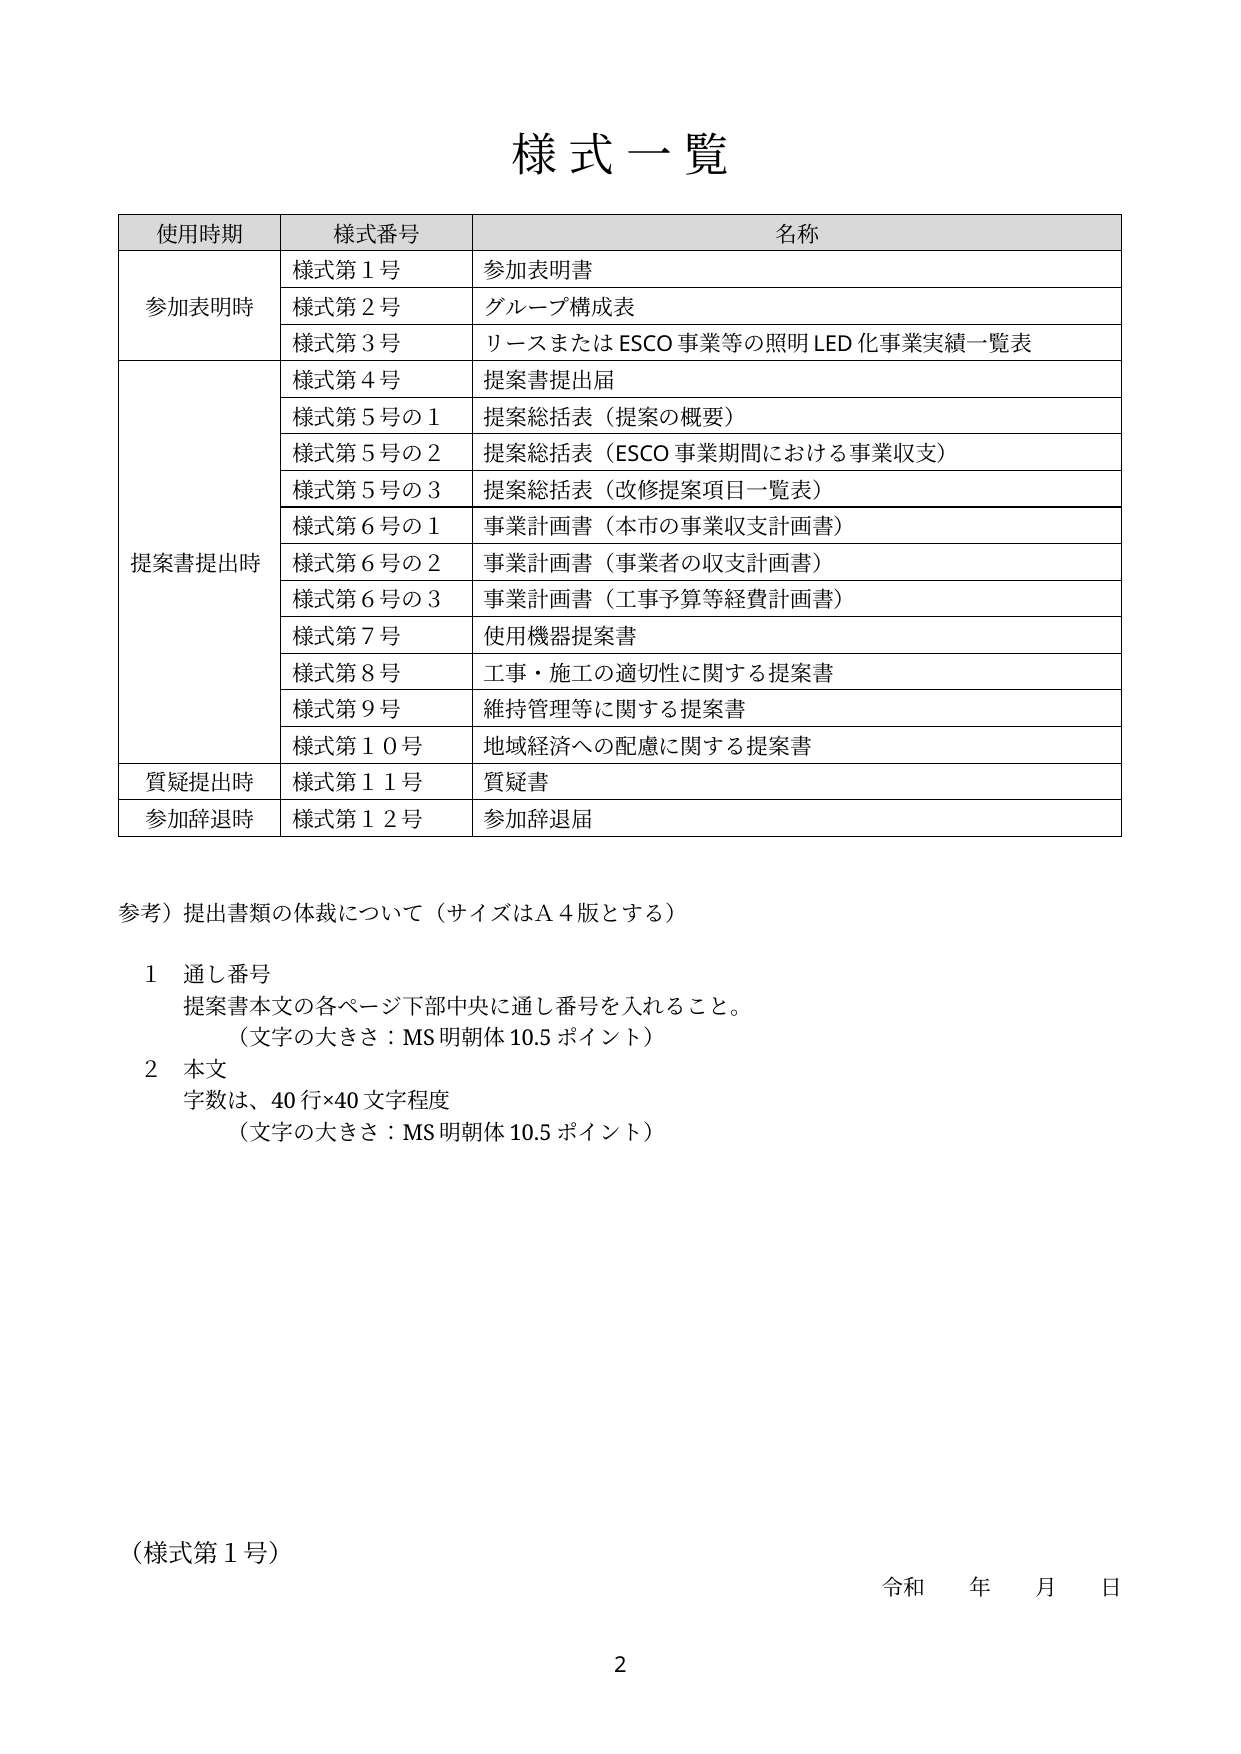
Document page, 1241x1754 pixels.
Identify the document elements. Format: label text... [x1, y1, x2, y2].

text 参考）提出書類の体裁について（サイズはＡ４版とする） [118, 896, 1122, 928]
table_cell 様式第４号 [281, 361, 472, 397]
table_cell 様式第２号 [281, 288, 472, 323]
table_cell 使用機器提案書 [473, 617, 1121, 653]
text 字数は、40行×40文字程度 [118, 1083, 1122, 1115]
table_cell 様式第３号 [281, 325, 472, 360]
table_cell 様式第１１号 [281, 764, 472, 799]
text 様 式 一 覧 [118, 118, 1122, 184]
table_cell 提案総括表（提案の概要） [473, 398, 1121, 433]
table_cell 質疑提出時 [119, 764, 280, 799]
table_cell 工事・施工の適切性に関する提案書 [473, 654, 1121, 689]
table_cell 様式第５号の２ [281, 434, 472, 470]
table_cell 様式第１０号 [281, 727, 472, 762]
table_cell 提案総括表（改修提案項目一覧表） [473, 471, 1121, 506]
table_cell 事業計画書（本市の事業収支計画書） [473, 508, 1121, 543]
table_cell 様式第５号の３ [281, 471, 472, 506]
table_cell 提案書提出届 [473, 361, 1121, 397]
table_cell 様式第７号 [281, 617, 472, 653]
table_cell 質疑書 [473, 764, 1121, 799]
table_cell 維持管理等に関する提案書 [473, 690, 1121, 726]
table_cell 参加辞退時 [119, 800, 280, 836]
text （文字の大きさ：MS明朝体10.5ポイント） [118, 1021, 1122, 1052]
table_cell 参加辞退届 [473, 800, 1121, 836]
table_cell リースまたはESCO事業等の照明LED化事業実績一覧表 [473, 325, 1121, 360]
table_cell 提案書提出時 [119, 361, 280, 762]
text （様式第１号） [118, 1534, 1122, 1570]
table_cell 様式第９号 [281, 690, 472, 726]
text 提案書本文の各ページ下部中央に通し番号を入れること。 [118, 989, 1122, 1021]
table_header 使用時期 [119, 215, 280, 250]
table_cell 様式第１２号 [281, 800, 472, 836]
table_cell 提案総括表（ESCO事業期間における事業収支） [473, 434, 1121, 470]
table_cell 様式第１号 [281, 251, 472, 287]
table_header 名称 [473, 215, 1121, 250]
text ２ 本文 [118, 1052, 1122, 1083]
table_cell 様式第６号の２ [281, 544, 472, 579]
table_cell 様式第６号の３ [281, 581, 472, 616]
table_cell 事業計画書（事業者の収支計画書） [473, 544, 1121, 579]
table_cell グループ構成表 [473, 288, 1121, 323]
text （文字の大きさ：MS明朝体10.5ポイント） [118, 1115, 1122, 1147]
table_cell 地域経済への配慮に関する提案書 [473, 727, 1121, 762]
table_cell 参加表明時 [119, 251, 280, 360]
table_cell 様式第８号 [281, 654, 472, 689]
text 令和 年 月 日 [118, 1570, 1122, 1601]
table_header 様式番号 [281, 215, 472, 250]
table_cell 様式第５号の１ [281, 398, 472, 433]
table_cell 様式第６号の１ [281, 508, 472, 543]
table_cell 参加表明書 [473, 251, 1121, 287]
table_cell 事業計画書（工事予算等経費計画書） [473, 581, 1121, 616]
text １ 通し番号 [118, 958, 1122, 989]
